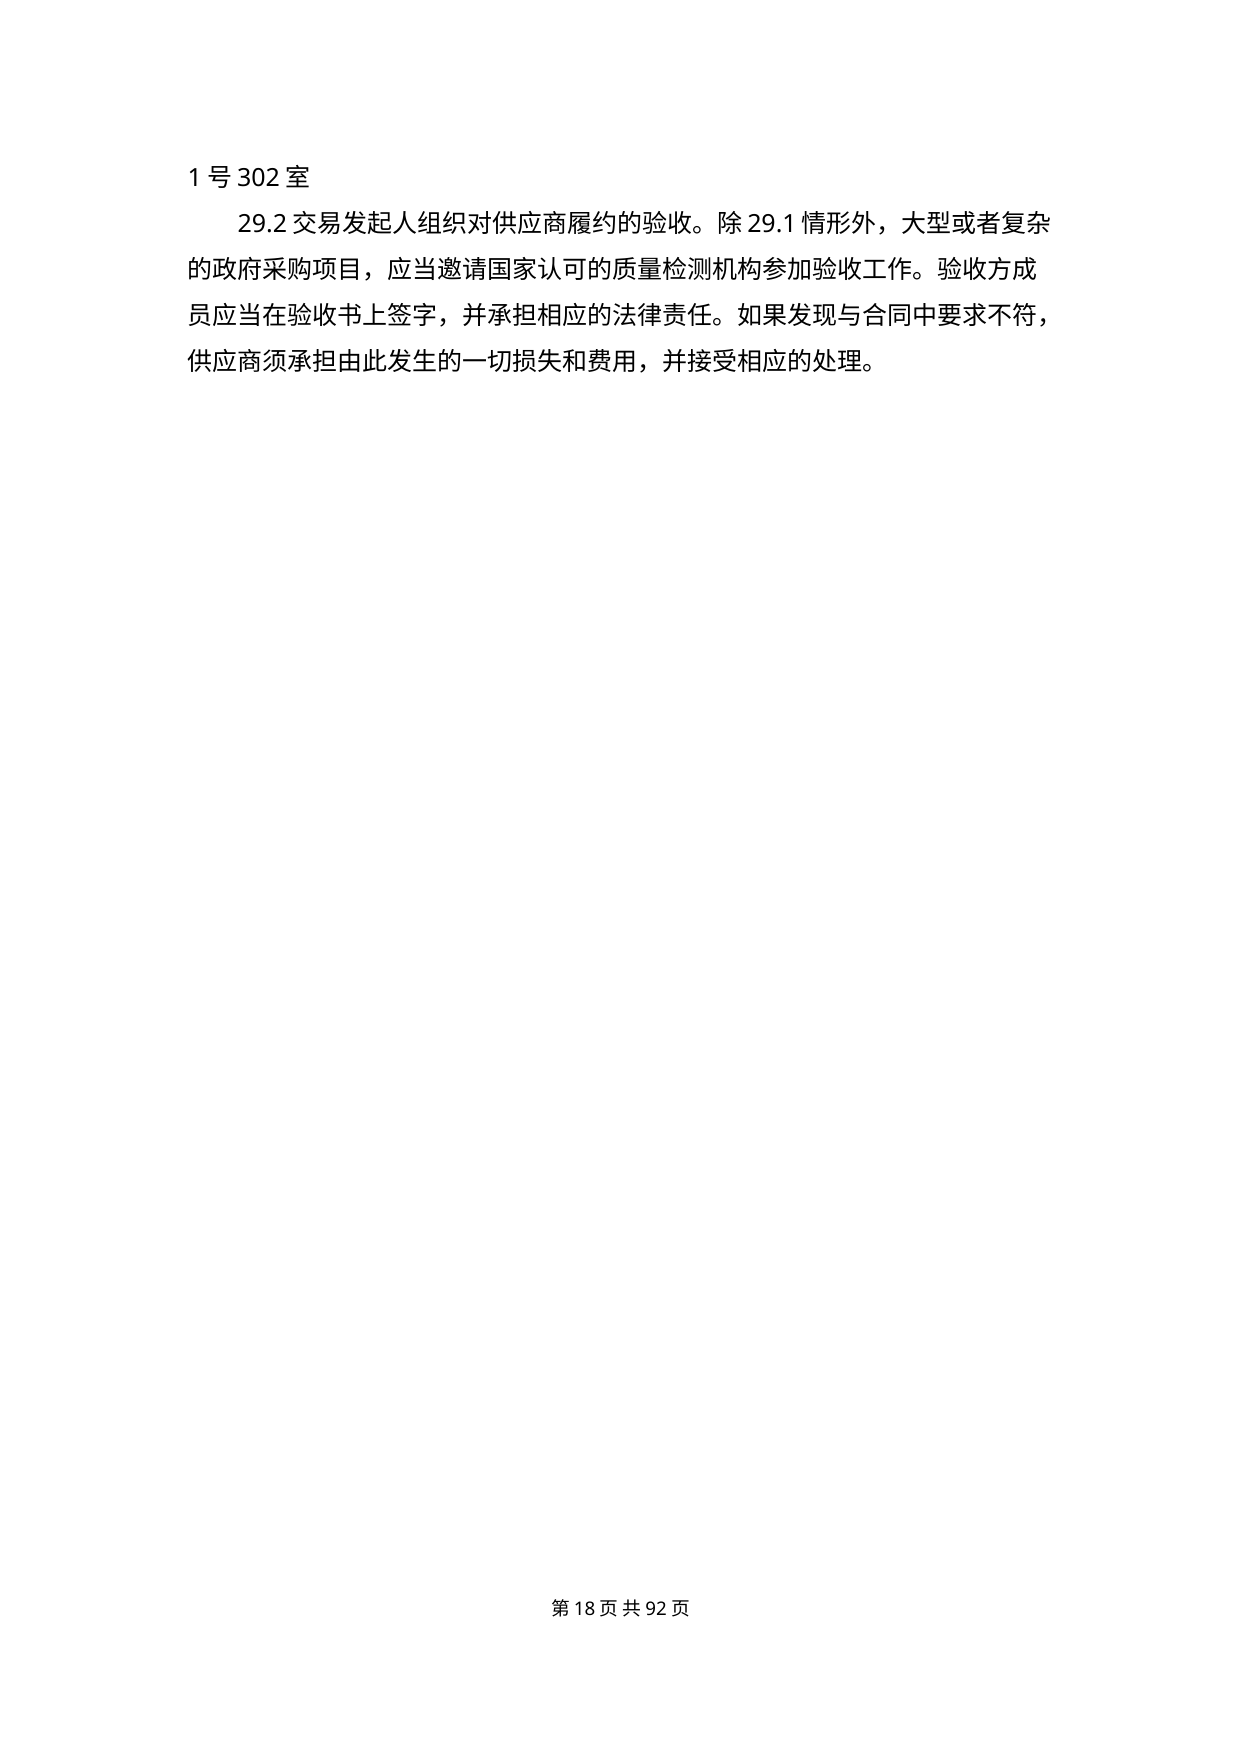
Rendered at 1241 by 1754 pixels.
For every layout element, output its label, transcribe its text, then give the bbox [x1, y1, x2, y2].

text 29.2交易发起人组织对供应商履约的验收。除29.1情形外，大型或者复杂的政府采购项目，应当邀请国家认可的质量检测机构参加验收工作。验收方成员应当在验收书上签字，并承担相应的法律责任。如果发现与合同中要求不符，供应商须承担由此发生的一切损失和费用，并接受相应的处理。 [187, 196, 1053, 379]
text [187, 150, 1053, 196]
